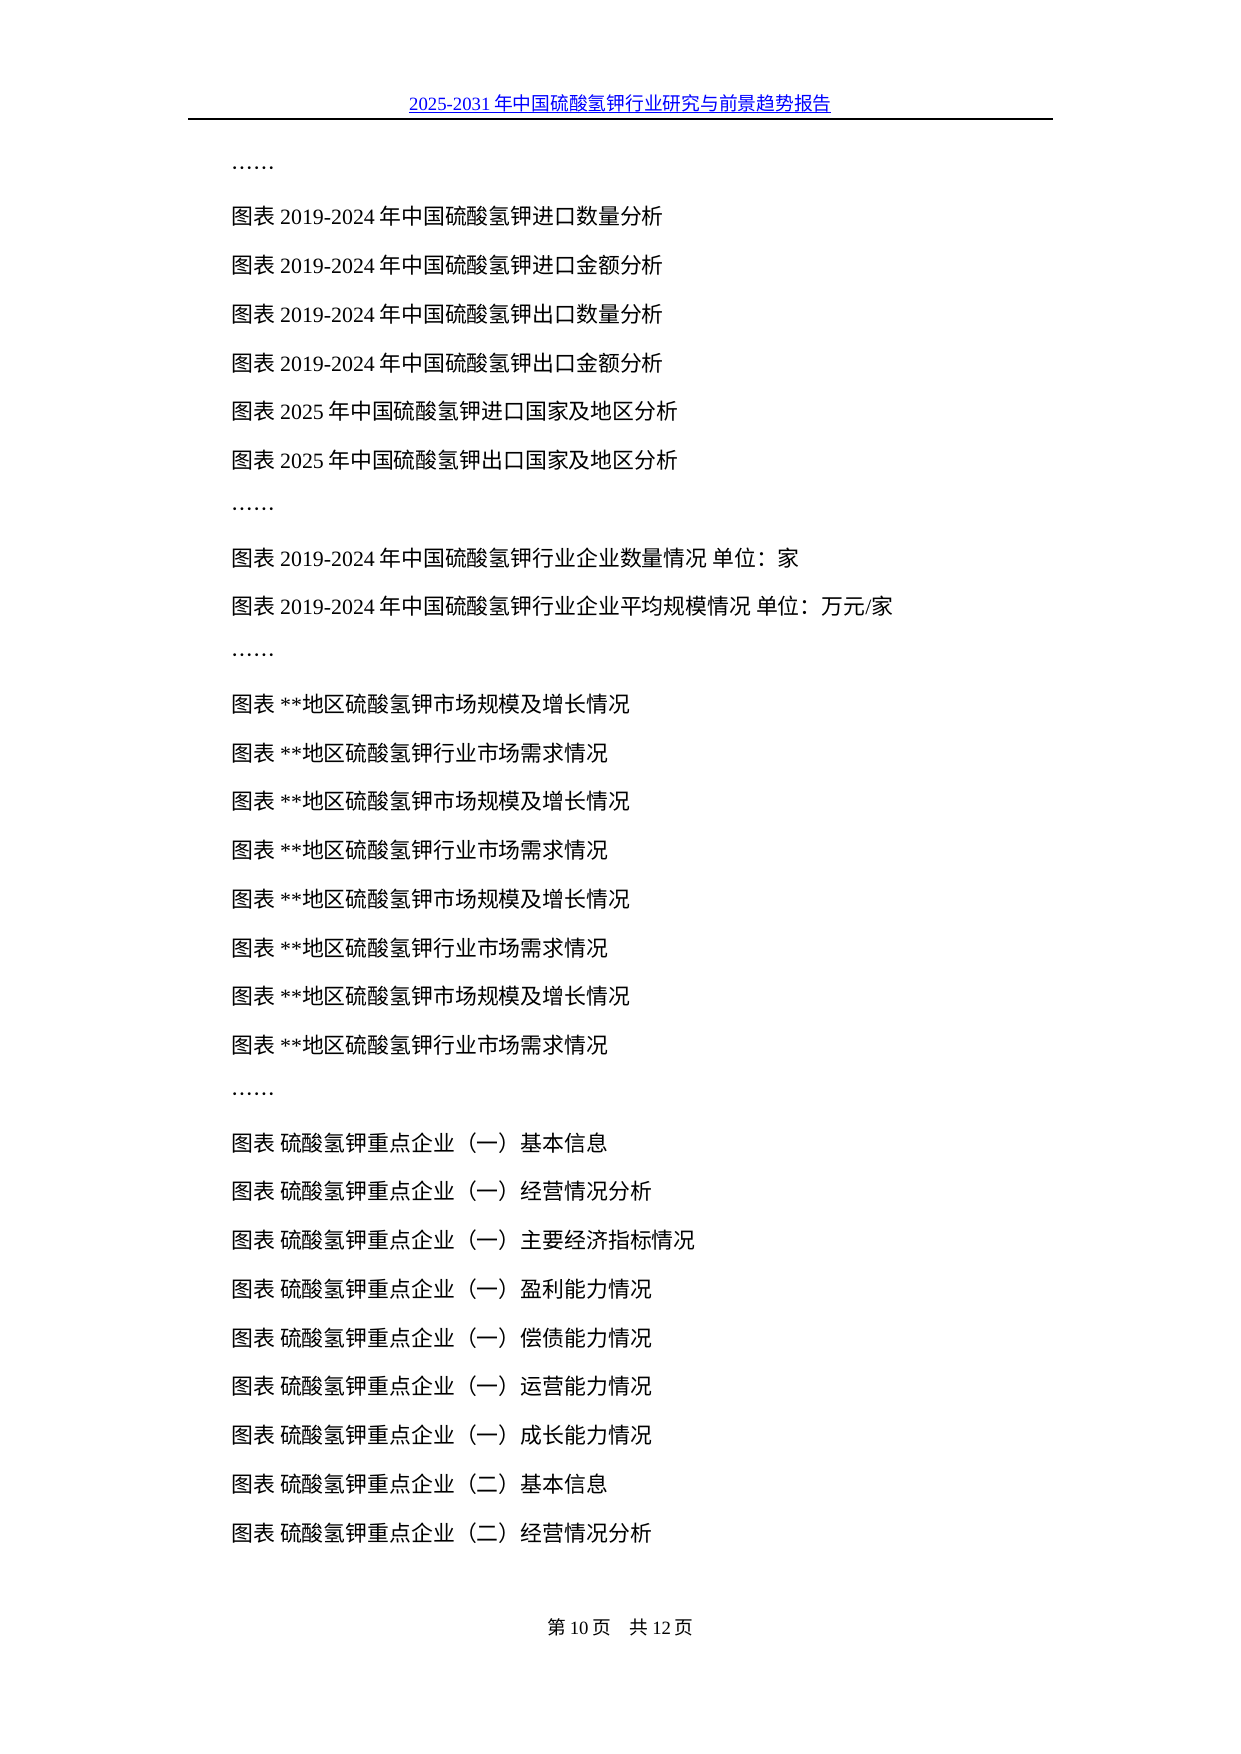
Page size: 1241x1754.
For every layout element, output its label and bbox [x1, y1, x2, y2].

text [187, 150, 1053, 1548]
